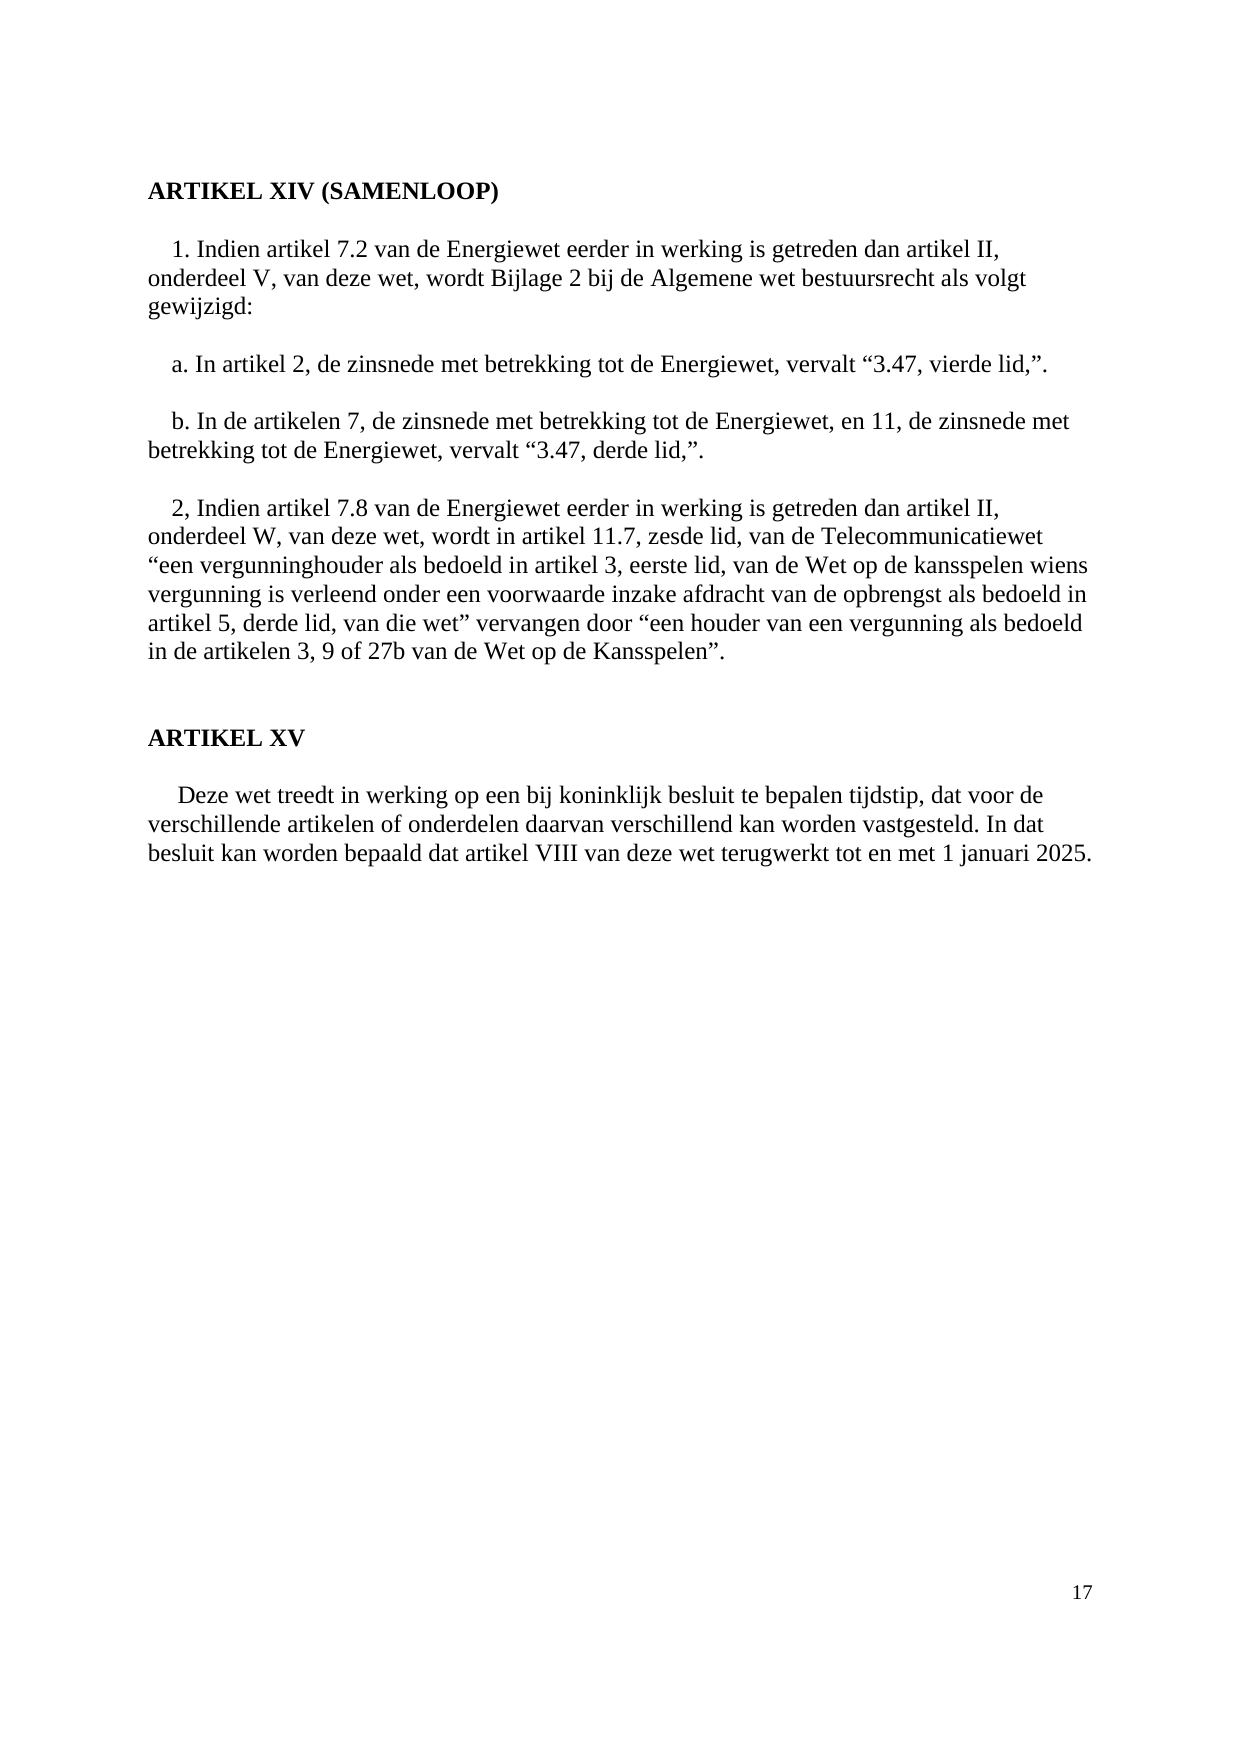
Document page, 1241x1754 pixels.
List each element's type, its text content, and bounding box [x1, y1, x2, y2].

text Artikel XIV (samenloop) [148, 176, 1092, 205]
text b. In de artikelen 7, de zinsnede met betrekking tot de Energiewet, en 11, de zinsnede met betrekking tot de Energiewet, vervalt “3.47, derde lid,”. [148, 406, 1092, 464]
text Deze wet treedt in werking op een bij koninklijk besluit te bepalen tijdstip, dat voor de verschillende artikelen of onderdelen daarvan verschillend kan worden vastgesteld. In dat besluit kan worden bepaald dat artikel VIII van deze wet terugwerkt tot en met 1 januari 2025. [148, 780, 1092, 866]
text 2, Indien artikel 7.8 van de Energiewet eerder in werking is getreden dan artikel II, onderdeel W, van deze wet, wordt in artikel 11.7, zesde lid, van de Telecommunicatiewet “een vergunninghouder als bedoeld in artikel 3, eerste lid, van de Wet op de kansspelen wiens vergunning is verleend onder een voorwaarde inzake afdracht van de opbrengst als bedoeld in artikel 5, derde lid, van die wet” vervangen door “een houder van een vergunning als bedoeld in de artikelen 3, 9 of 27b van de Wet op de Kansspelen”. [148, 493, 1092, 665]
text Artikel XV [148, 723, 1092, 751]
text 1. Indien artikel 7.2 van de Energiewet eerder in werking is getreden dan artikel II, onderdeel V, van deze wet, wordt Bijlage 2 bij de Algemene wet bestuursrecht als volgt gewijzigd: [148, 234, 1092, 320]
text a. In artikel 2, de zinsnede met betrekking tot de Energiewet, vervalt “3.47, vierde lid,”. [148, 349, 1092, 378]
